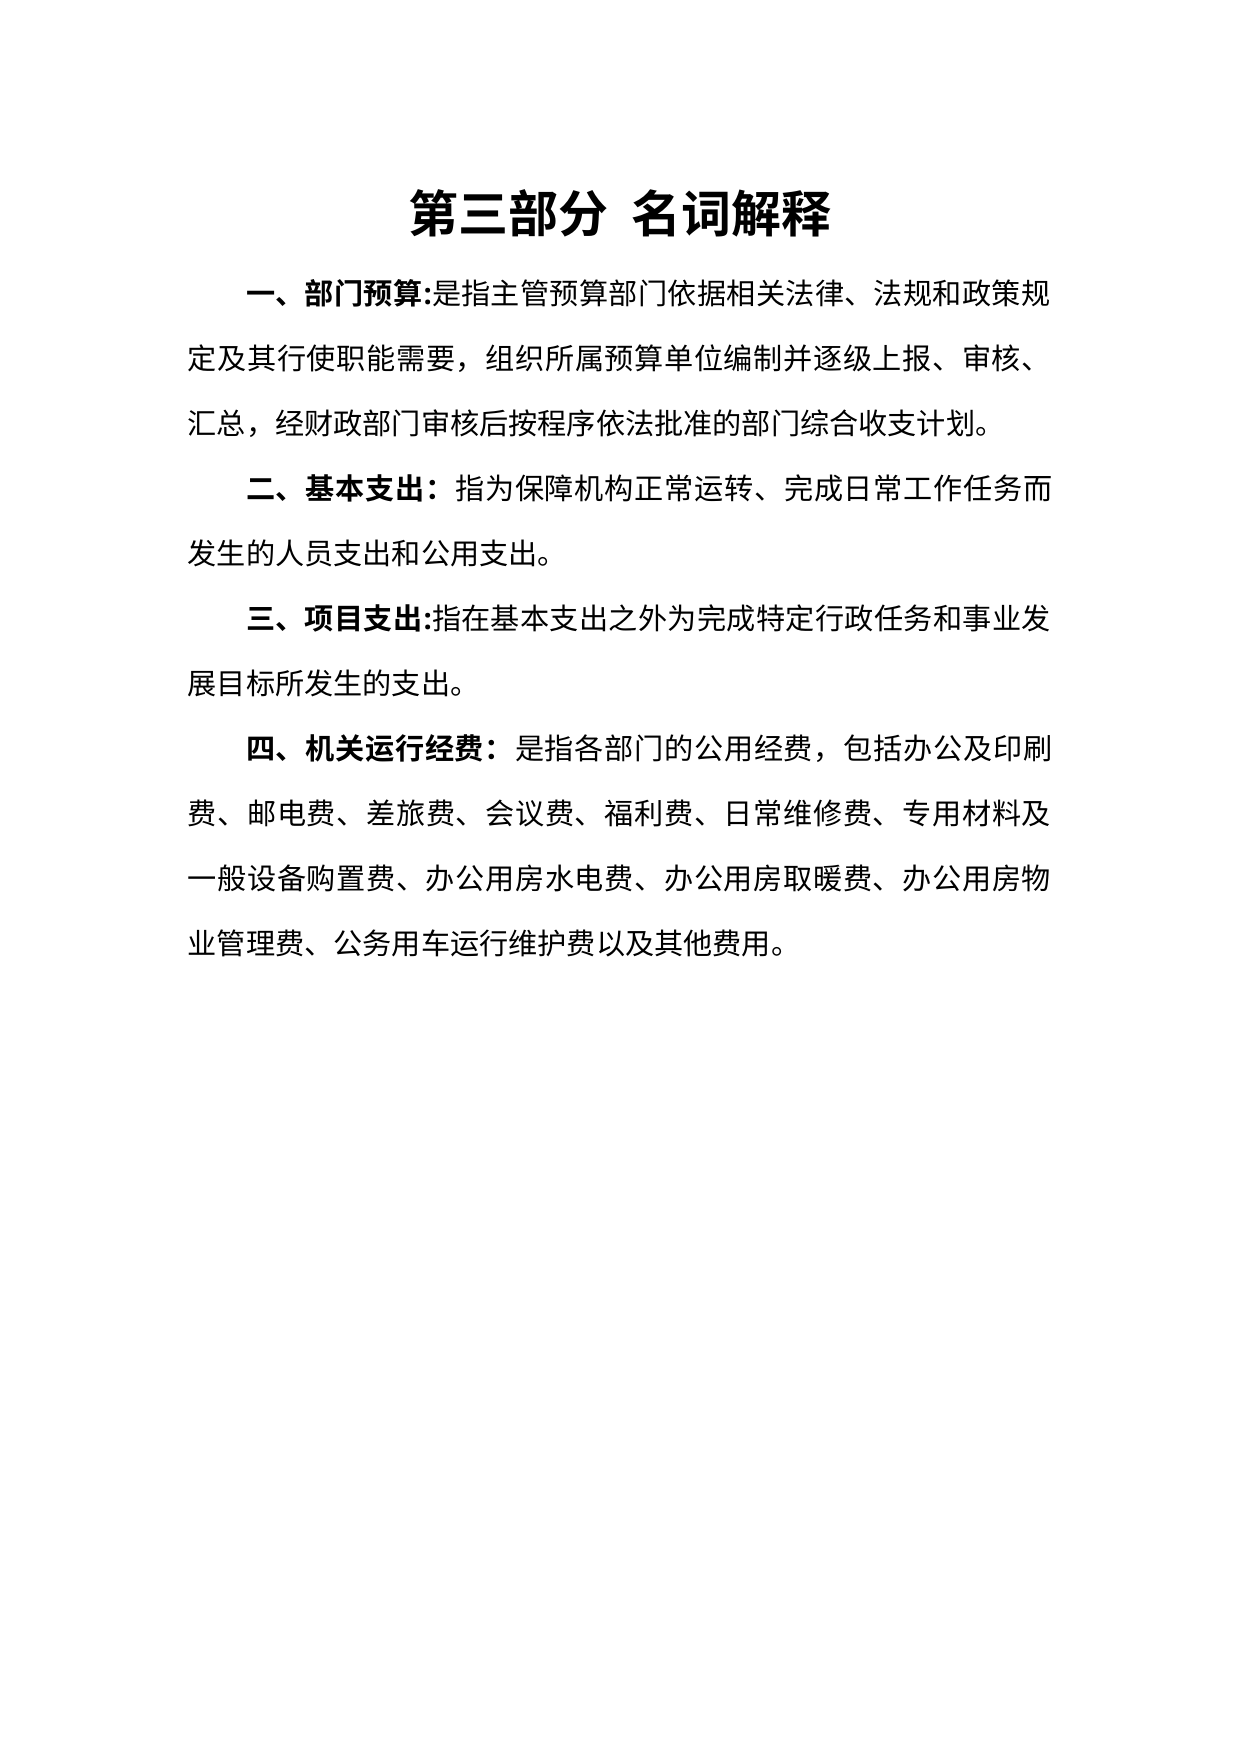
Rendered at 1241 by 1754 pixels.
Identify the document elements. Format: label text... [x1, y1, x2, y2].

text 四、机关运行经费：是指各部门的公用经费，包括办公及印刷费、邮电费、差旅费、会议费、福利费、日常维修费、专用材料及一般设备购置费、办公用房水电费、办公用房取暖费、办公用房物业管理费、公务用车运行维护费以及其他费用。 [187, 714, 1053, 974]
text 一、部门预算:是指主管预算部门依据相关法律、法规和政策规定及其行使职能需要，组织所属预算单位编制并逐级上报、审核、汇总，经财政部门审核后按程序依法批准的部门综合收支计划。 [187, 259, 1053, 454]
text 第三部分 名词解释 [187, 162, 1053, 259]
text 二、基本支出：指为保障机构正常运转、完成日常工作任务而发生的人员支出和公用支出。 [187, 454, 1053, 584]
text 三、项目支出:指在基本支出之外为完成特定行政任务和事业发展目标所发生的支出。 [187, 584, 1053, 714]
